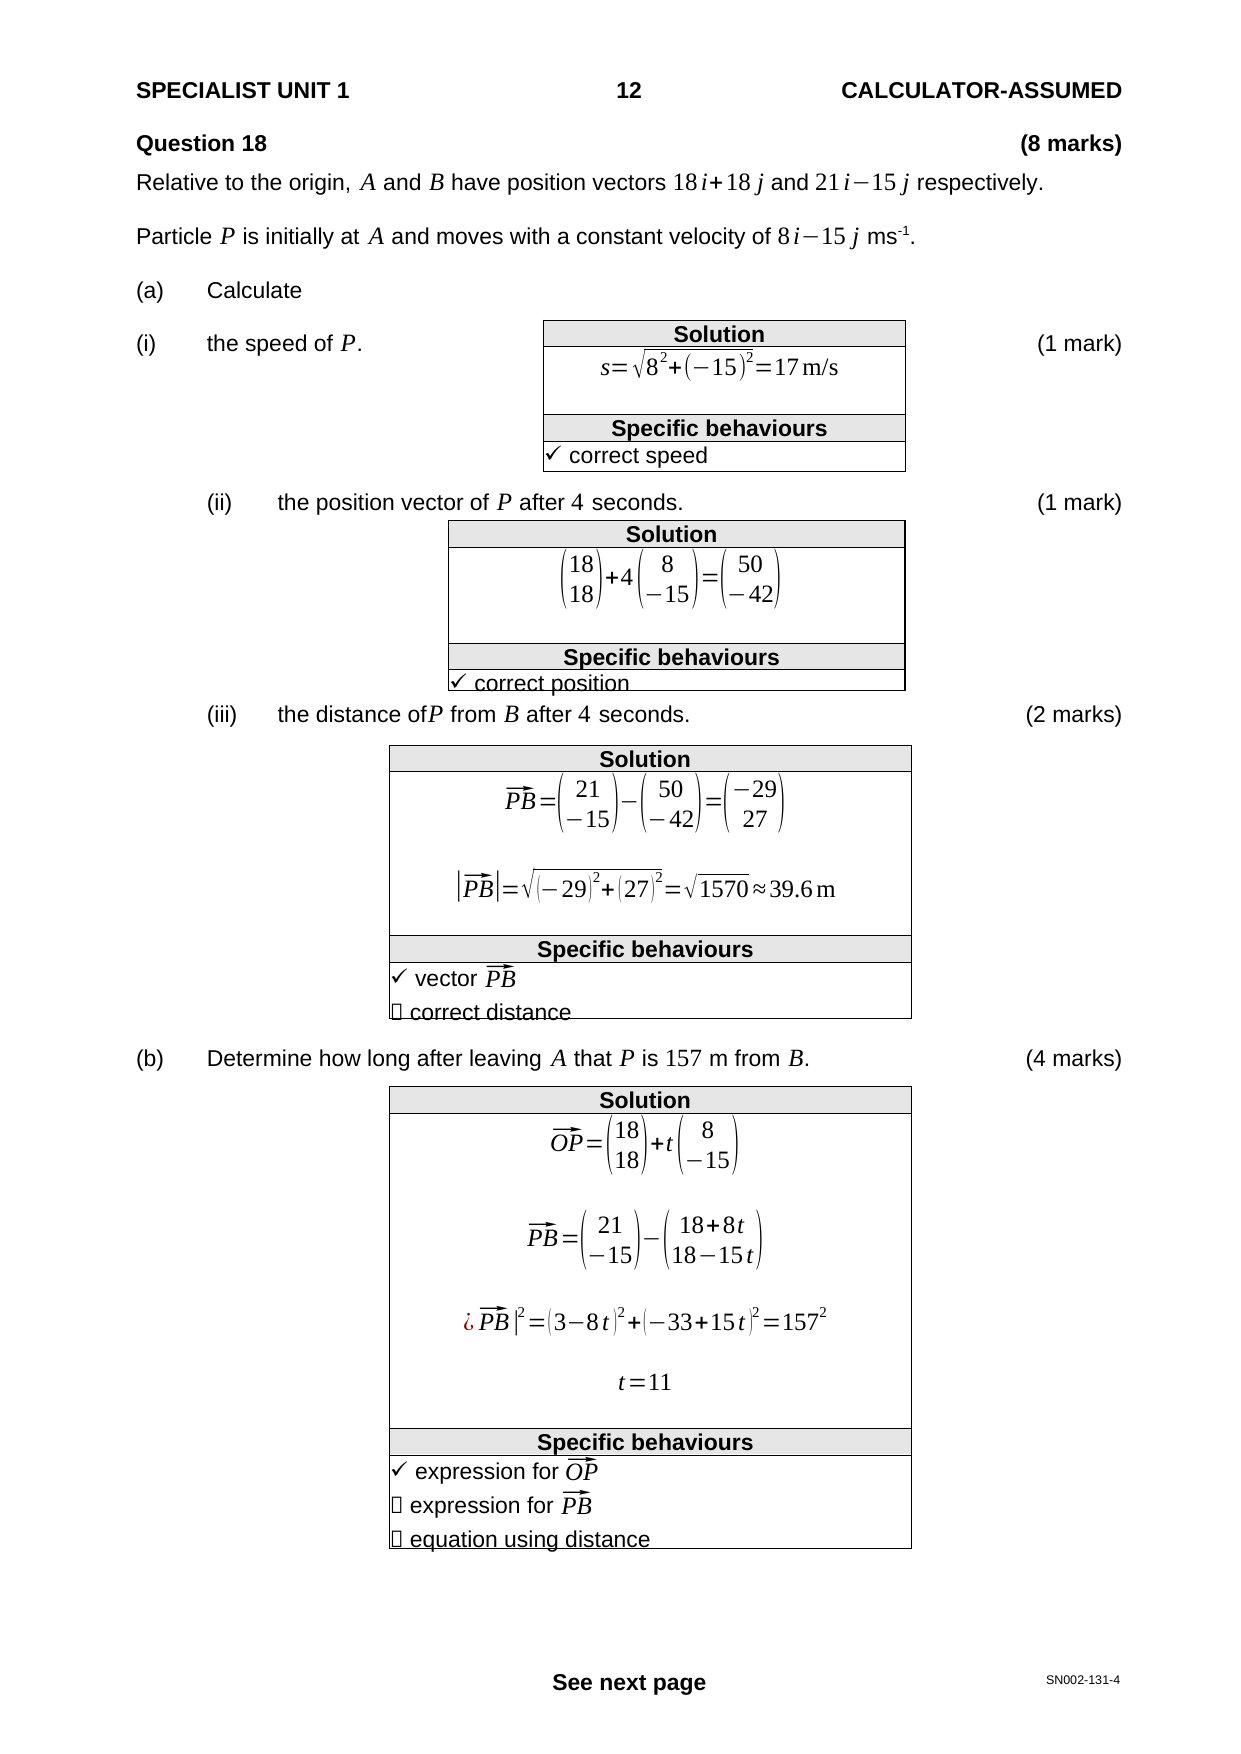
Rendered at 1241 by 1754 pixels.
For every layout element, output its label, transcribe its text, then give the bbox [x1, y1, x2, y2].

text Question 18 (8 marks) [136, 130, 1122, 156]
text (b) Determine how long after leaving that is m from . (4 marks) [136, 1045, 1122, 1072]
text Relative to the origin, and have position vectors and respectively. [136, 169, 1122, 196]
text (ii) the position vector of after seconds. (1 mark) [207, 489, 1122, 516]
text (iii) the distance of from after seconds. (2 marks) [207, 701, 1122, 728]
text (i) the speed of . (1 mark) [136, 329, 543, 357]
text Particle is initially at and moves with a constant velocity of ms-1. [136, 223, 1122, 250]
text (i) the speed of . (1 mark) [921, 329, 1122, 357]
text (a) Calculate [136, 277, 1122, 303]
